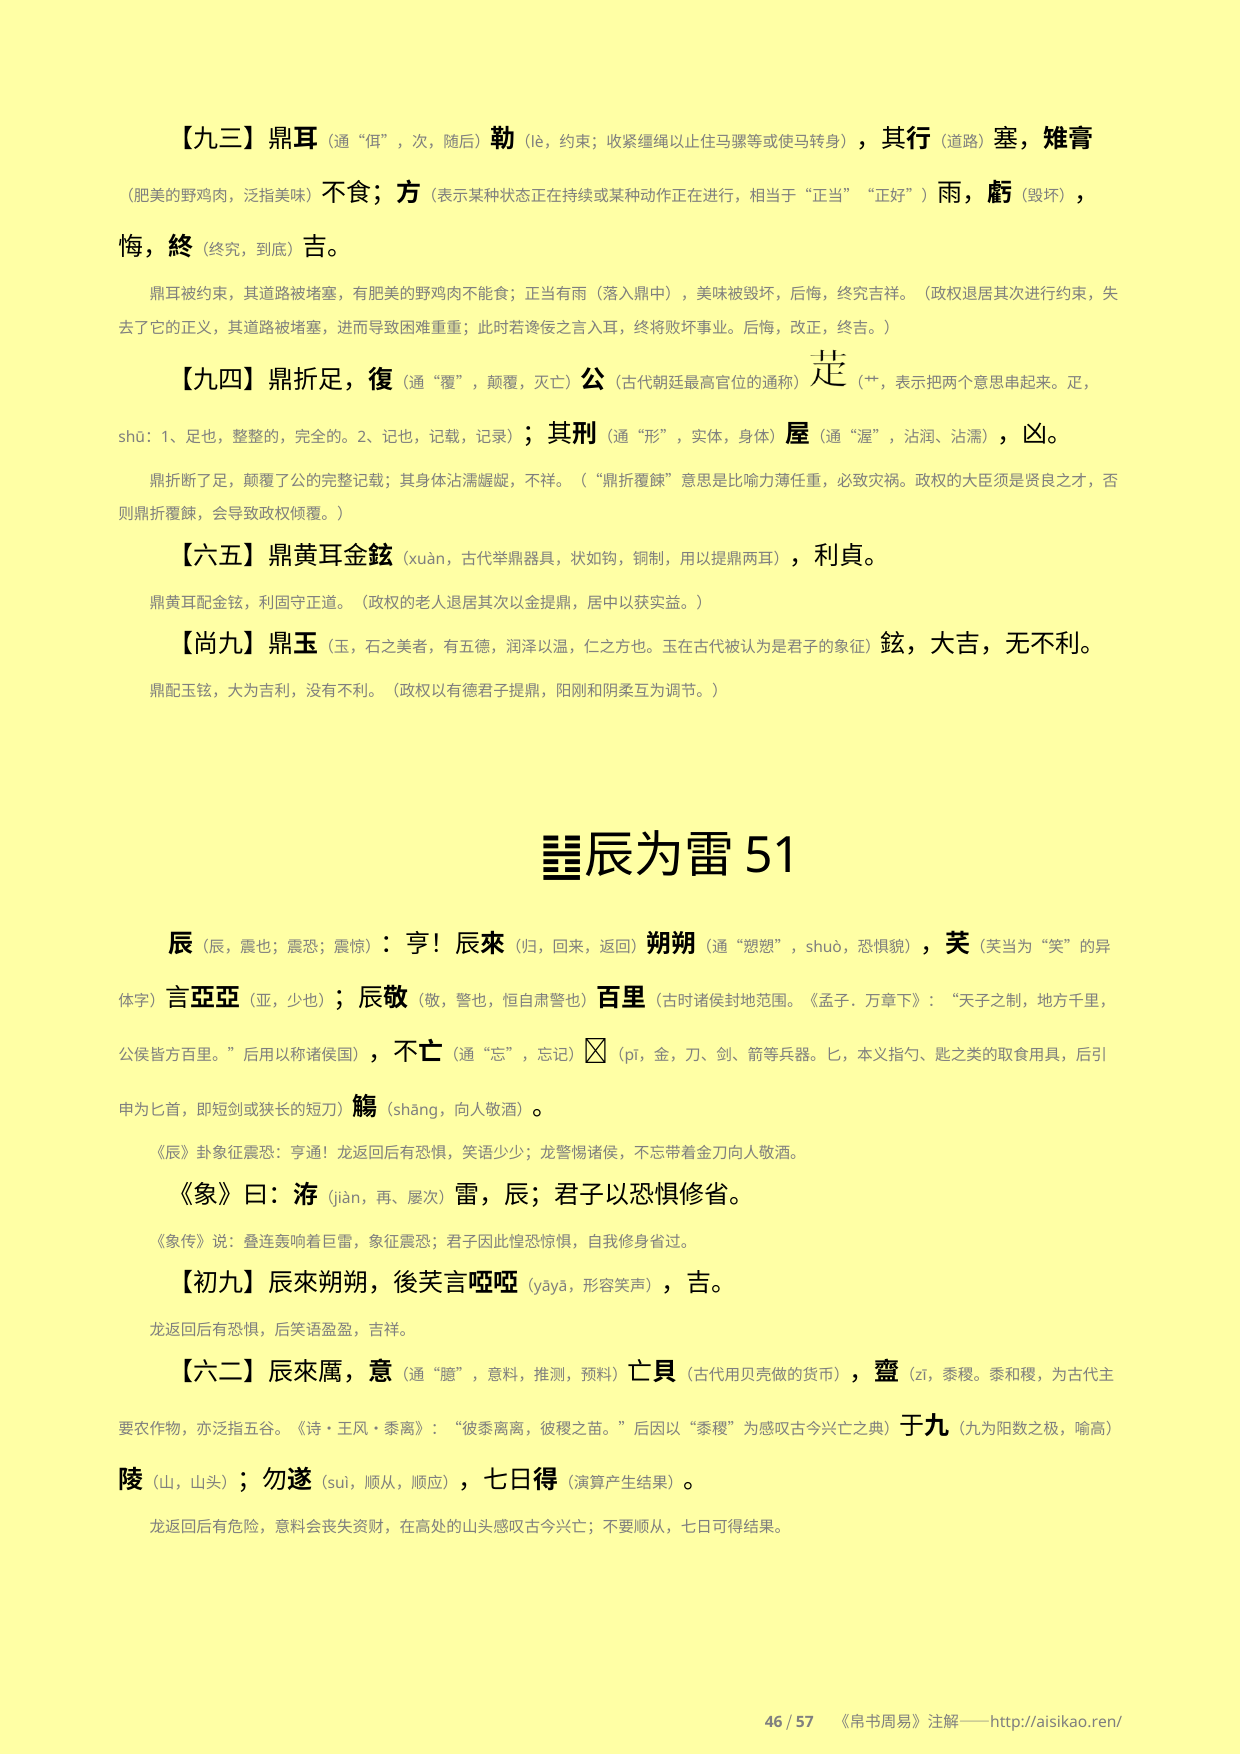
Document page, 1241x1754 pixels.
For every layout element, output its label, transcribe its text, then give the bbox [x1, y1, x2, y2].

text 龙返回后有恐惧，后笑语盈盈，吉祥。 [118, 1317, 1122, 1340]
picture [808, 348, 848, 388]
text 【尚九】鼎玉（玉，石之美者，有五德，润泽以温，仁之方也。玉在古代被认为是君子的象征）鉉，大吉，无不利。 [118, 624, 1122, 660]
text 【六二】辰來厲，意（通“臆”，意料，推测，预料）亡貝（古代用贝壳做的货币），齍（zī，黍稷。黍和稷，为古代主要农作物，亦泛指五谷。《诗•王风•黍离》：“彼黍离离，彼稷之苗。”后因以“黍稷”为感叹古今兴亡之典）于九（九为阳数之极，喻高）陵（山，山头）；勿遂（suì，顺从，顺应），七日得（演算产生结果）。 [118, 1351, 1122, 1496]
text 《辰》卦象征震恐：亨通！龙返回后有恐惧，笑语少少；龙警惕诸侯，不忘带着金刀向人敬酒。 [118, 1141, 1122, 1163]
text 龙返回后有危险，意料会丧失资财，在高处的山头感叹古今兴亡；不要顺从，七日可得结果。 [118, 1514, 1122, 1537]
text 鼎黄耳配金铉，利固守正道。（政权的老人退居其次以金提鼎，居中以获实益。） [118, 590, 1122, 612]
text 【九三】鼎耳（通“佴”，次，随后）勒（lè，约束；收紧缰绳以止住马骡等或使马转身），其行（道路）塞，雉膏（肥美的野鸡肉，泛指美味）不食；方（表示某种状态正在持续或某种动作正在进行，相当于“正当”“正好”）雨，虧（毁坏），悔，終（终究，到底）吉。 [118, 118, 1122, 263]
text 鼎配玉铉，大为吉利，没有不利。（政权以有德君子提鼎，阳刚和阴柔互为调节。） [118, 678, 1122, 701]
text 【初九】辰來朔朔，後芺言啞啞（yāyā，形容笑声），吉。 [118, 1263, 1122, 1299]
text 《象》曰：洊（jiàn，再、屡次）雷，辰；君子以恐惧修省。 [118, 1174, 1122, 1211]
text 《象传》说：叠连轰响着巨雷，象征震恐；君子因此惶恐惊惧，自我修身省过。 [118, 1229, 1122, 1251]
text 鼎折断了足，颠覆了公的完整记载；其身体沾濡龌龊，不祥。（“鼎折覆餗”意思是比喻力薄任重，必致灾祸。政权的大臣须是贤良之才，否则鼎折覆餗，会导致政权倾覆。） [118, 468, 1122, 524]
text 鼎耳被约束，其道路被堵塞，有肥美的野鸡肉不能食；正当有雨（落入鼎中），美味被毁坏，后悔，终究吉祥。（政权退居其次进行约束，失去了它的正义，其道路被堵塞，进而导致困难重重；此时若谗佞之言入耳，终将败坏事业。后悔，改正，终吉。） [118, 281, 1122, 338]
text 【六五】鼎黄耳金鉉（xuàn，古代举鼎器具，状如钩，铜制，用以提鼎两耳），利貞。 [118, 536, 1122, 572]
text 【九四】鼎折足，復（通“覆”，颠覆，灭亡）公（古代朝廷最高官位的通称）（艹，表示把两个意思串起来。疋，shū：1、足也，整整的，完全的。2、记也，记载，记录）；其刑（通“形”，实体，身体）屋（通“渥”，沾润、沾濡），凶。 [118, 349, 1122, 450]
subtitle ䷲辰为雷51 [118, 814, 1122, 887]
text 辰（辰，震也；震恐；震惊）：亨！辰來（归，回来，返回）朔朔（通“愬愬”，shuò，恐惧貌），芺（芺当为“笑”的异体字）言亞亞（亚，少也）；辰敬（敬，警也，恒自肃警也）百里（古时诸侯封地范围。《孟子．万章下》：“天子之制，地方千里，公侯皆方百里。”后用以称诸侯国），不亡（通“忘”，忘记）𨤽（pī，金，刀、剑、箭等兵器。匕，本义指勺、匙之类的取食用具，后引申为匕首，即短剑或狭长的短刀）觴（shāng，向人敬酒）。 [118, 923, 1122, 1122]
